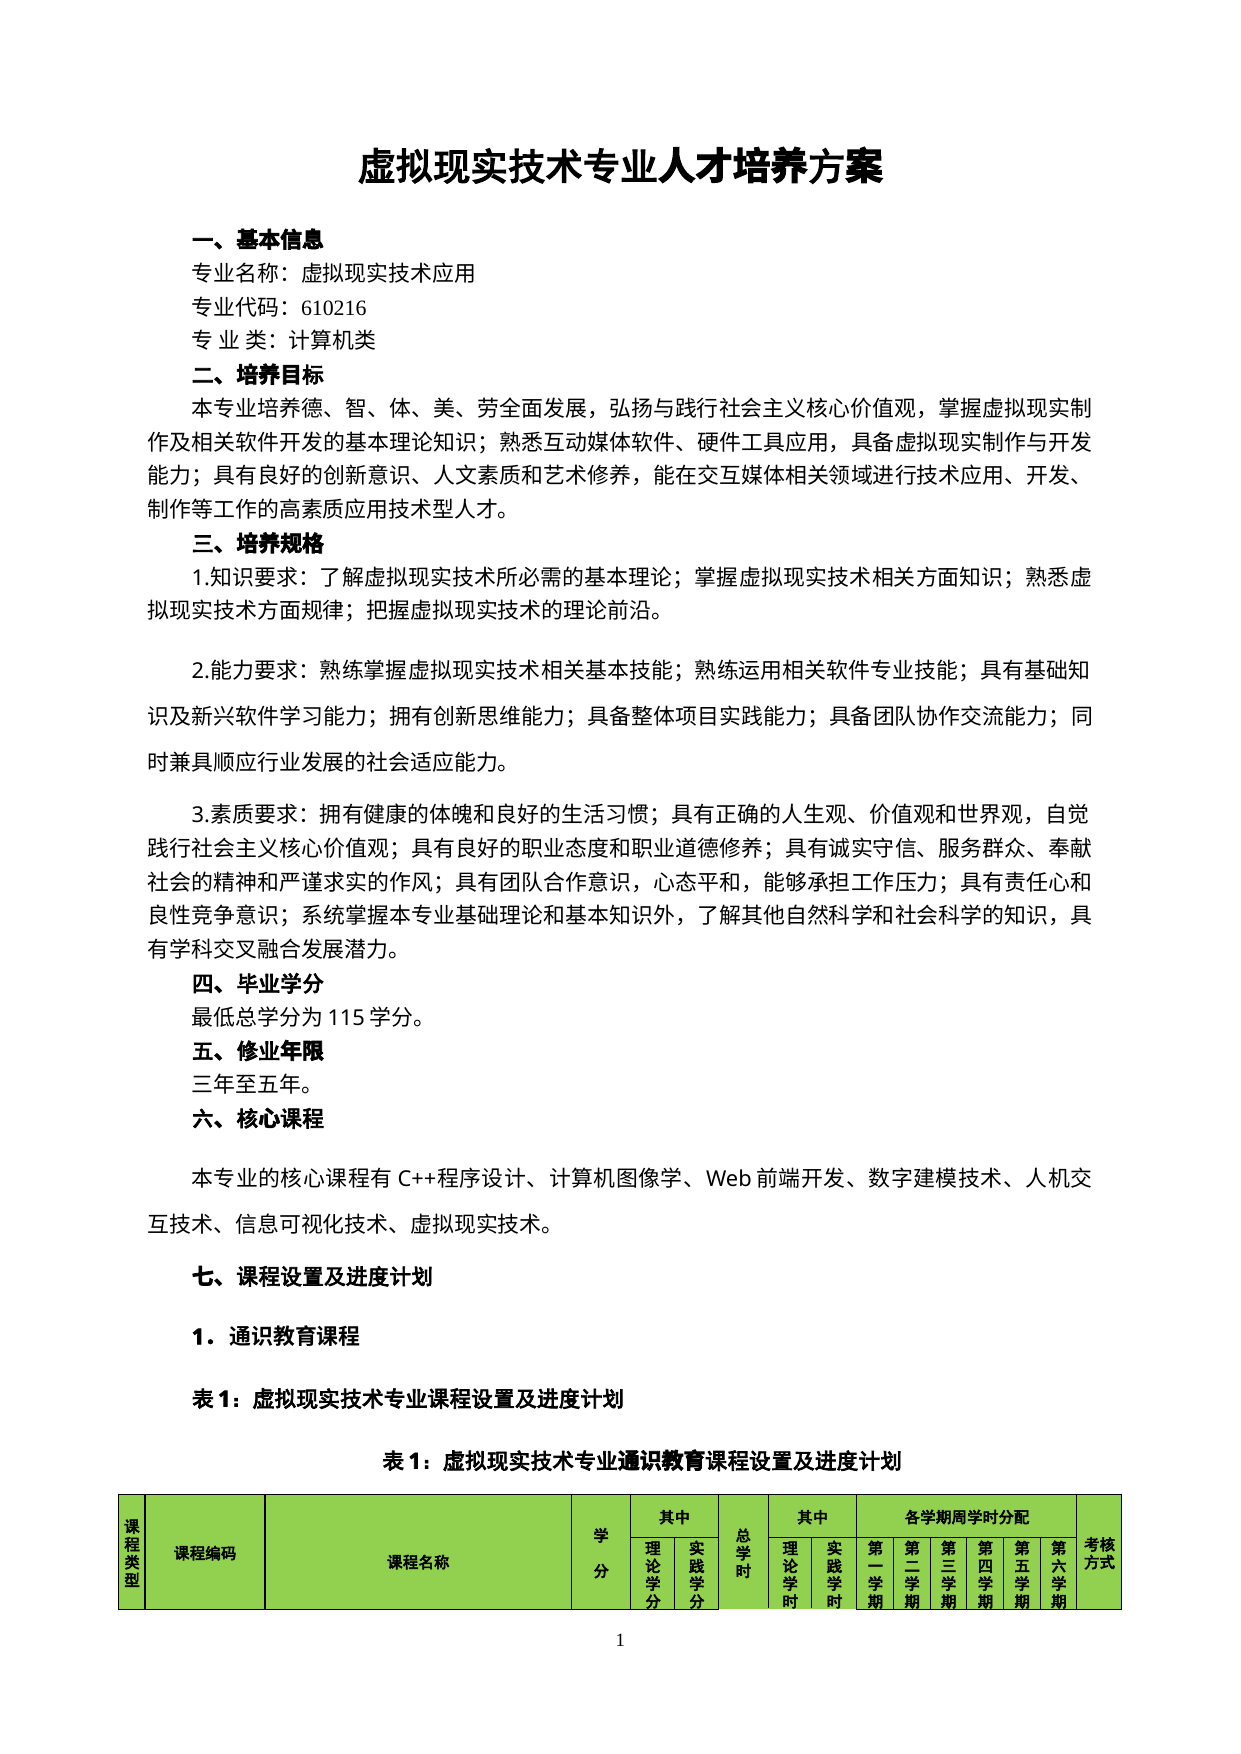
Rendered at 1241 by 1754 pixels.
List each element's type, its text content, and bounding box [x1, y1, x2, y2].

table_header 课程编码 [146, 1495, 264, 1609]
text 专 业 类：计算机类 [148, 322, 1093, 356]
table_header 课程名称 [266, 1495, 571, 1609]
table_header 总 学 时 [719, 1495, 768, 1609]
table_cell 第 四 学 期 [967, 1538, 1003, 1609]
list 核心课程 [192, 1100, 1093, 1133]
table_cell 实 践 学 时 [812, 1538, 856, 1609]
list 修业年限 [192, 1032, 1093, 1066]
list 毕业学分 [192, 965, 1093, 998]
list 三年至五年。 [192, 1066, 1093, 1100]
text 专业名称：虚拟现实技术应用 [148, 255, 1093, 288]
list 课程设置及进度计划 [192, 1258, 1093, 1291]
table_header 其中 [631, 1495, 718, 1537]
list 培养目标 [192, 356, 1093, 390]
list 基本信息 [192, 221, 1093, 255]
text 专业代码：610216 [148, 288, 1093, 322]
text 表1：虚拟现实技术专业课程设置及进度计划 [148, 1370, 1093, 1416]
table_header 其中 [769, 1495, 856, 1537]
table_header 学 分 [572, 1495, 630, 1609]
table_header 考核 方式 [1077, 1495, 1121, 1609]
list 最低总学分为115学分。 [192, 998, 1093, 1032]
table_cell 第 五 学 期 [1004, 1538, 1040, 1609]
list 培养规格 [192, 525, 1093, 558]
table_cell 实 践 学 分 [675, 1538, 718, 1609]
table_cell 理 论 学 时 [768, 1538, 812, 1609]
table_cell 第 二 学 期 [894, 1538, 930, 1609]
text 1.知识要求：了解虚拟现实技术所必需的基本理论；掌握虚拟现实技术相关方面知识；熟悉虚拟现实技术方面规律；把握虚拟现实技术的理论前沿。 [148, 558, 1093, 626]
table_cell 理 论 学 分 [631, 1538, 674, 1609]
text 3.素质要求：拥有健康的体魄和良好的生活习惯；具有正确的人生观、价值观和世界观，自觉践行社会主义核心价值观；具有良好的职业态度和职业道德修养；具有诚实守信、服务群众、奉献社会的精神和严谨求实的作风；具有团队合作意识，心态平和，能够承担工作压力；具有责任心和良性竞争意识；系统掌握本专业基础理论和基本知识外，了解其他自然科学和社会科学的知识，具有学科交叉融合发展潜力。 [148, 796, 1093, 965]
text 虚拟现实技术专业人才培养方案 [148, 143, 1093, 188]
list 通识教育课程 [192, 1308, 1093, 1353]
table_cell 第 六 学 期 [1041, 1538, 1076, 1609]
text 本专业培养德、智、体、美、劳全面发展，弘扬与践行社会主义核心价值观，掌握虚拟现实制作及相关软件开发的基本理论知识；熟悉互动媒体软件、硬件工具应用，具备虚拟现实制作与开发能力；具有良好的创新意识、人文素质和艺术修养，能在交互媒体相关领域进行技术应用、开发、制作等工作的高素质应用技术型人才。 [148, 390, 1093, 525]
table_cell 第 一 学 期 [857, 1538, 893, 1609]
list 表1：虚拟现实技术专业通识教育课程设置及进度计划 [192, 1432, 1093, 1478]
table_header 各学期周学时分配 [857, 1495, 1076, 1537]
table_header 课 程 类 型 [119, 1495, 144, 1609]
table_cell 第 三 学 期 [931, 1538, 966, 1609]
text 本专业的核心课程有C++程序设计、计算机图像学、Web前端开发、数字建模技术、人机交互技术、信息可视化技术、虚拟现实技术。 [148, 1150, 1093, 1241]
text 2.能力要求：熟练掌握虚拟现实技术相关基本技能；熟练运用相关软件专业技能；具有基础知识及新兴软件学习能力；拥有创新思维能力；具备整体项目实践能力；具备团队协作交流能力；同时兼具顺应行业发展的社会适应能力。 [148, 642, 1093, 780]
